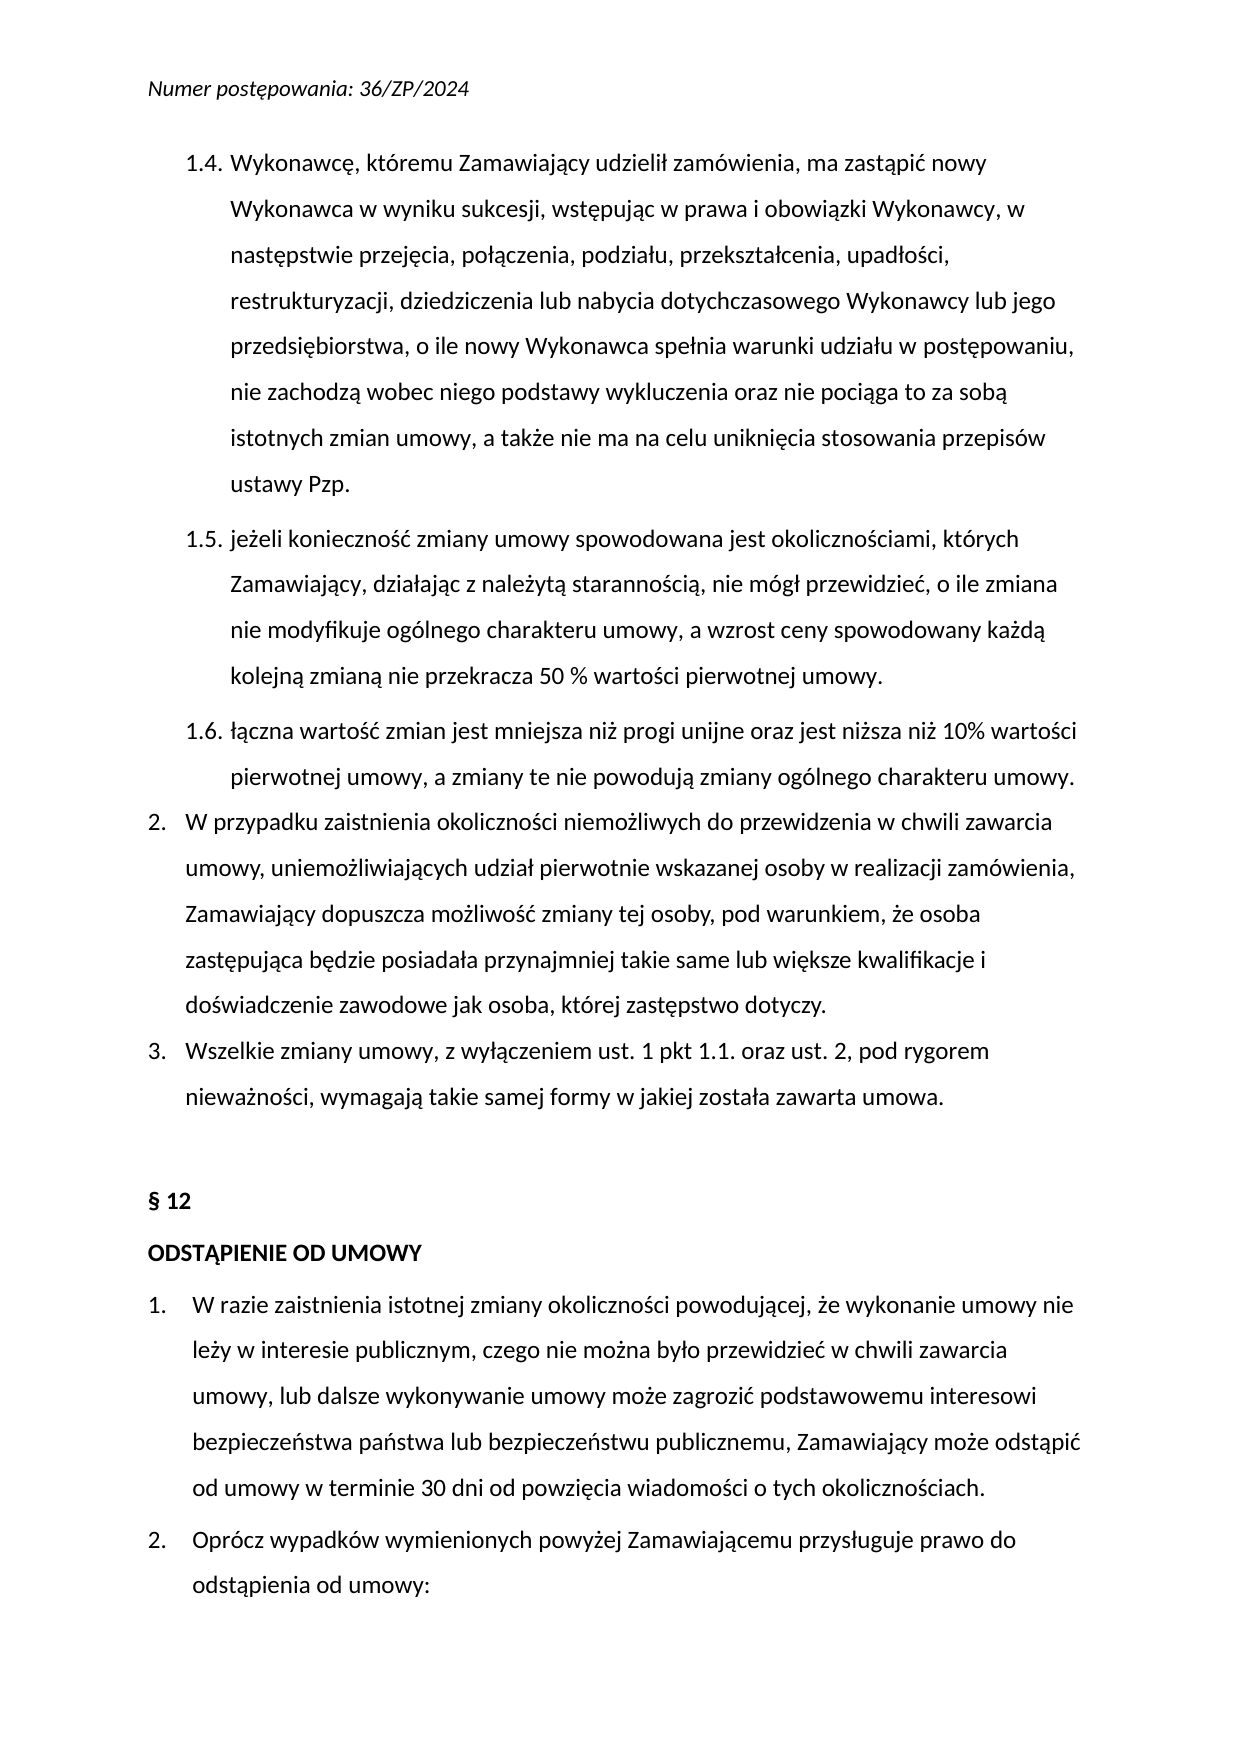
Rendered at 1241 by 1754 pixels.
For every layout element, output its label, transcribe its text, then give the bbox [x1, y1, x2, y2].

list łączna wartość zmian jest mniejsza niż progi unijne oraz jest niższa niż 10% wartości pierwotnej umowy, a zmiany te nie powodują zmiany ogólnego charakteru umowy. [185, 715, 1093, 791]
list jeżeli konieczność zmiany umowy spowodowana jest okolicznościami, których Zamawiający, działając z należytą starannością, nie mógł przewidzieć, o ile zmiana nie modyfikuje ogólnego charakteru umowy, a wzrost ceny spowodowany każdą kolejną zmianą nie przekracza 50 % wartości pierwotnej umowy. [185, 523, 1093, 691]
list Wykonawcę, któremu Zamawiający udzielił zamówienia, ma zastąpić nowy Wykonawca w wyniku sukcesji, wstępując w prawa i obowiązki Wykonawcy, w następstwie przejęcia, połączenia, podziału, przekształcenia, upadłości, restrukturyzacji, dziedziczenia lub nabycia dotychczasowego Wykonawcy lub jego przedsiębiorstwa, o ile nowy Wykonawca spełnia warunki udziału w postępowaniu, nie zachodzą wobec niego podstawy wykluczenia oraz nie pociąga to za sobą istotnych zmian umowy, a także nie ma na celu uniknięcia stosowania przepisów ustawy Pzp. [185, 148, 1093, 498]
list W przypadku zaistnienia okoliczności niemożliwych do przewidzenia w chwili zawarcia umowy, uniemożliwiających udział pierwotnie wskazanej osoby w realizacji zamówienia, Zamawiający dopuszcza możliwość zmiany tej osoby, pod warunkiem, że osoba zastępująca będzie posiadała przynajmniej takie same lub większe kwalifikacje i doświadczenie zawodowe jak osoba, której zastępstwo dotyczy. [148, 807, 1093, 1020]
list W razie zaistnienia istotnej zmiany okoliczności powodującej, że wykonanie umowy nie leży w interesie publicznym, czego nie można było przewidzieć w chwili zawarcia umowy, lub dalsze wykonywanie umowy może zagrozić podstawowemu interesowi bezpieczeństwa państwa lub bezpieczeństwu publicznemu, Zamawiający może odstąpić od umowy w terminie 30 dni od powzięcia wiadomości o tych okolicznościach. [148, 1289, 1093, 1502]
text ODSTĄPIENIE OD UMOWY [148, 1237, 1093, 1267]
text § 12 [148, 1185, 1093, 1215]
list Oprócz wypadków wymienionych powyżej Zamawiającemu przysługuje prawo do odstąpienia od umowy: [148, 1524, 1093, 1600]
list Wszelkie zmiany umowy, z wyłączeniem ust. 1 pkt 1.1. oraz ust. 2, pod rygorem nieważności, wymagają takie samej formy w jakiej została zawarta umowa. [148, 1035, 1093, 1111]
